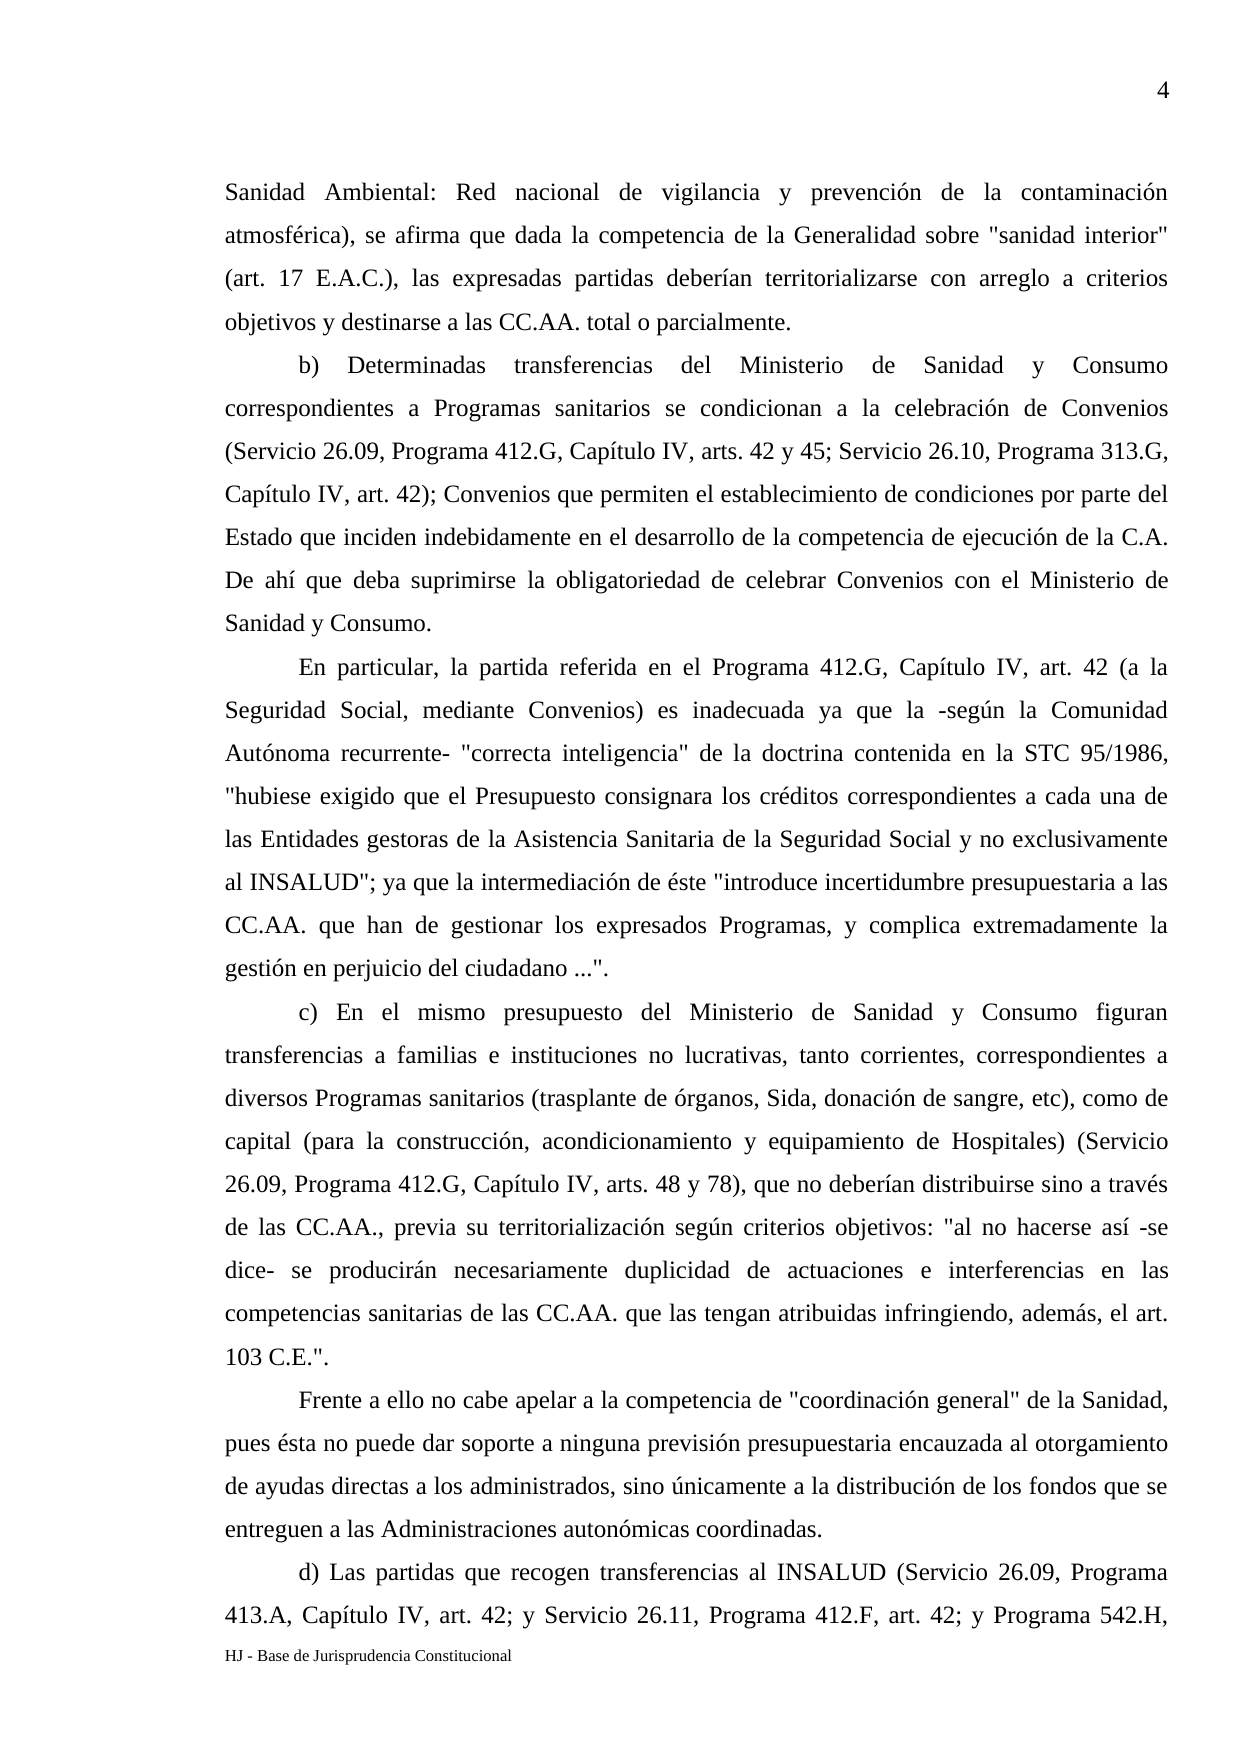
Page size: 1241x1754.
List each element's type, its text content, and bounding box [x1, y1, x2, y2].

text c) En el mismo presupuesto del Ministerio de Sanidad y Consumo figuran transferencias a familias e instituciones no lucrativas, tanto corrientes, correspondientes a diversos Programas sanitarios (trasplante de órganos, Sida, donación de sangre, etc), como de capital (para la construcción, acondicionamiento y equipamiento de Hospitales) (Servicio 26.09, Programa 412.G, Capítulo IV, arts. 48 y 78), que no deberían distribuirse sino a través de las CC.AA., previa su territorialización según criterios objetivos: "al no hacerse así -se dice- se producirán necesariamente duplicidad de actuaciones e interferencias en las competencias sanitarias de las CC.AA. que las tengan atribuidas infringiendo, además, el art. 103 C.E.". [224, 997, 1169, 1370]
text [224, 1557, 1169, 1629]
text Frente a ello no cabe apelar a la competencia de "coordinación general" de la Sanidad, pues ésta no puede dar soporte a ninguna previsión presupuestaria encauzada al otorgamiento de ayudas directas a los administrados, sino únicamente a la distribución de los fondos que se entreguen a las Administraciones autonómicas coordinadas. [224, 1385, 1169, 1543]
text En particular, la partida referida en el Programa 412.G, Capítulo IV, art. 42 (a la Seguridad Social, mediante Convenios) es inadecuada ya que la -según la Comunidad Autónoma recurrente- "correcta inteligencia" de la doctrina contenida en la STC 95/1986, "hubiese exigido que el Presupuesto consignara los créditos correspondientes a cada una de las Entidades gestoras de la Asistencia Sanitaria de la Seguridad Social y no exclusivamente al INSALUD"; ya que la intermediación de éste "introduce incertidumbre presupuestaria a las CC.AA. que han de gestionar los expresados Programas, y complica extremadamente la gestión en perjuicio del ciudadano ...". [224, 652, 1169, 982]
text b) Determinadas transferencias del Ministerio de Sanidad y Consumo correspondientes a Programas sanitarios se condicionan a la celebración de Convenios (Servicio 26.09, Programa 412.G, Capítulo IV, arts. 42 y 45; Servicio 26.10, Programa 313.G, Capítulo IV, art. 42); Convenios que permiten el establecimiento de condiciones por parte del Estado que inciden indebidamente en el desarrollo de la competencia de ejecución de la C.A. De ahí que deba suprimirse la obligatoriedad de celebrar Convenios con el Ministerio de Sanidad y Consumo. [224, 350, 1169, 637]
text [224, 177, 1169, 335]
